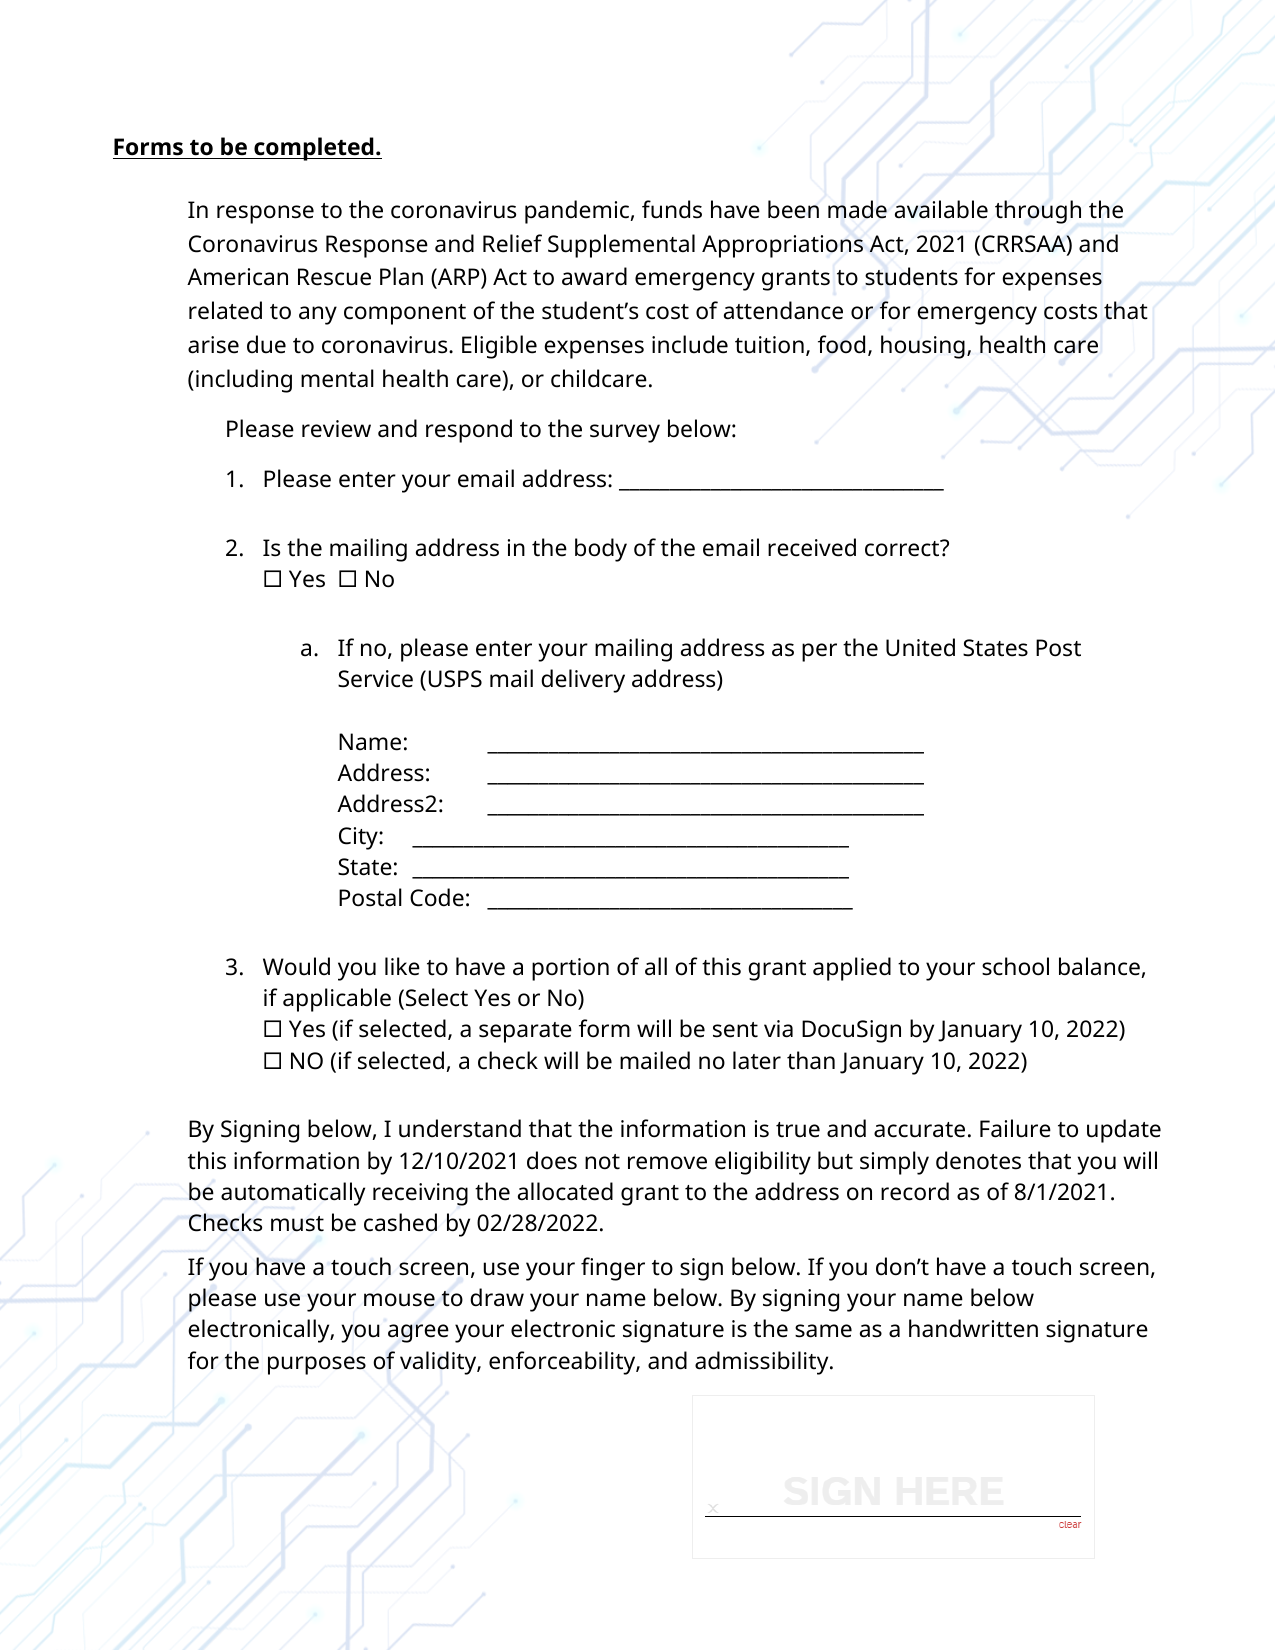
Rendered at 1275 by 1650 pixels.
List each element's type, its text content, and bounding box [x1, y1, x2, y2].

picture [740, 0, 1275, 535]
list Is the mailing address in the body of the email received correct? Yes No [225, 532, 1162, 594]
text By Signing below, I understand that the information is true and accurate. Failure to update this information by 12/10/2021 does not remove eligibility but simply denotes that you will be automatically receiving the allocated grant to the address on record as of 8/1/2021. Checks must be cashed by 02/28/2022. [187, 1113, 1162, 1238]
text Forms to be completed. [112, 131, 1162, 162]
list Please enter your email address: ________________________________ [225, 463, 1162, 494]
text If you have a touch screen, use your finger to sign below. If you don’t have a touch screen, please use your mouse to draw your name below. By signing your name below electronically, you agree your electronic signature is the same as a handwritten signature for the purposes of validity, enforceability, and admissibility. [187, 1251, 1162, 1376]
text In response to the coronavirus pandemic, funds have been made available through the Coronavirus Response and Relief Supplemental Appropriations Act, 2021 (CRRSAA) and American Rescue Plan (ARP) Act to award emergency grants to students for expenses related to any component of the student’s cost of attendance or for emergency costs that arise due to coronavirus. Eligible expenses include tuition, food, housing, health care (including mental health care), or childcare. [187, 194, 1162, 394]
list Would you like to have a portion of all of this grant applied to your school balance, if applicable (Select Yes or No) Yes (if selected, a separate form will be sent via DocuSign by January 10, 2022) NO (if selected, a check will be mailed no later than January 10, 2022) [225, 951, 1162, 1076]
text Please review and respond to the survey below: [225, 413, 1162, 444]
list If no, please enter your mailing address as per the United States Post Service (USPS mail delivery address) Name: ___________________________________________ Address: ___________________________________________ Address2: ___________________________________________ City: ___________________________________________ State: ___________________________________________ Postal Code: ____________________________________ [300, 632, 1162, 913]
picture [0, 1115, 535, 1650]
